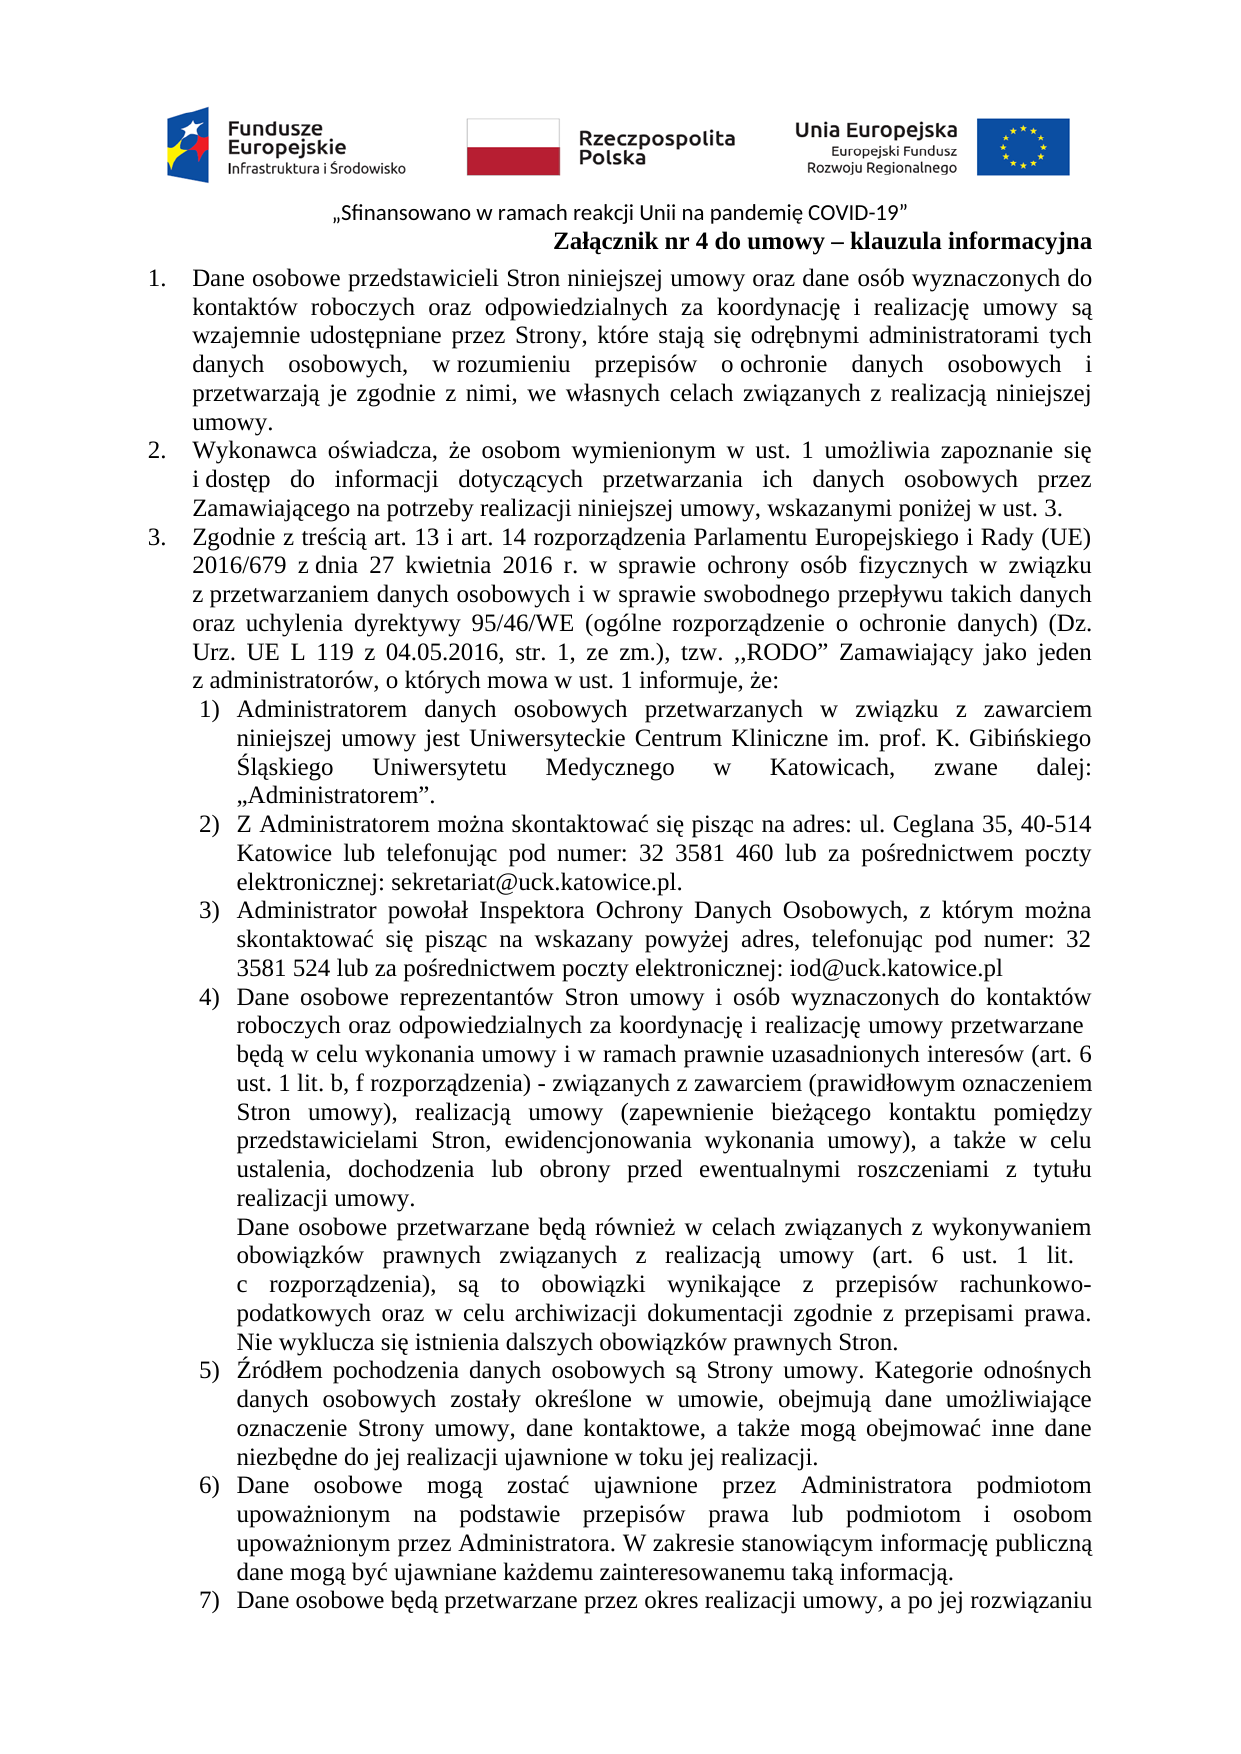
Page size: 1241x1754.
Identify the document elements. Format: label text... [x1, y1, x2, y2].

picture [147, 88, 1093, 199]
list Administratorem danych osobowych przetwarzanych w związku z zawarciem niniejszej umowy jest Uniwersyteckie Centrum Kliniczne im. prof. K. Gibińskiego Śląskiego Uniwersytetu Medycznego w Katowicach, zwane dalej: „Administratorem”. [199, 694, 1092, 809]
list Dane osobowe mogą zostać ujawnione przez Administratora podmiotom upoważnionym na podstawie przepisów prawa lub podmiotom i osobom upoważnionym przez Administratora. W zakresie stanowiącym informację publiczną dane mogą być ujawniane każdemu zainteresowanemu taką informacją. [199, 1470, 1092, 1585]
list Dane osobowe reprezentantów Stron umowy i osób wyznaczonych do kontaktów roboczych oraz odpowiedzialnych za koordynację i realizację umowy przetwarzane będą w celu wykonania umowy i w ramach prawnie uzasadnionych interesów (art. 6 ust. 1 lit. b, f rozporządzenia) - związanych z zawarciem (prawidłowym oznaczeniem Stron umowy), realizacją umowy (zapewnienie bieżącego kontaktu pomiędzy przedstawicielami Stron, ewidencjonowania wykonania umowy), a także w celu ustalenia, dochodzenia lub obrony przed ewentualnymi roszczeniami z tytułu realizacji umowy. [199, 982, 1092, 1212]
text Załącznik nr 4 do umowy – klauzula informacyjna [148, 226, 1092, 255]
list Administrator powołał Inspektora Ochrony Danych Osobowych, z którym można skontaktować się pisząc na wskazany powyżej adres, telefonując pod numer: 32 3581 524 lub za pośrednictwem poczty elektronicznej: iod@uck.katowice.pl [199, 895, 1092, 982]
list Dane osobowe przedstawicieli Stron niniejszej umowy oraz dane osób wyznaczonych do kontaktów roboczych oraz odpowiedzialnych za koordynację i realizację umowy są wzajemnie udostępniane przez Strony, które stają się odrębnymi administratorami tych danych osobowych, w rozumieniu przepisów o ochronie danych osobowych i przetwarzają je zgodnie z nimi, we własnych celach związanych z realizacją niniejszej umowy. [148, 263, 1092, 435]
list Źródłem pochodzenia danych osobowych są Strony umowy. Kategorie odnośnych danych osobowych zostały określone w umowie, obejmują dane umożliwiające oznaczenie Strony umowy, dane kontaktowe, a także mogą obejmować inne dane niezbędne do jej realizacji ujawnione w toku jej realizacji. [199, 1355, 1092, 1470]
list Zgodnie z treścią art. 13 i art. 14 rozporządzenia Parlamentu Europejskiego i Rady (UE) 2016/679 z dnia 27 kwietnia 2016 r. w sprawie ochrony osób fizycznych w związku z przetwarzaniem danych osobowych i w sprawie swobodnego przepływu takich danych oraz uchylenia dyrektywy 95/46/WE (ogólne rozporządzenie o ochronie danych) (Dz. Urz. UE L 119 z 04.05.2016, str. 1, ze zm.), tzw. ,,RODO” Zamawiający jako jeden z administratorów, o których mowa w ust. 1 informuje, że: [148, 522, 1092, 694]
text Dane osobowe przetwarzane będą również w celach związanych z wykonywaniem obowiązków prawnych związanych z realizacją umowy (art. 6 ust. 1 lit. c rozporządzenia), są to obowiązki wynikające z przepisów rachunkowo-podatkowych oraz w celu archiwizacji dokumentacji zgodnie z przepisami prawa. Nie wyklucza się istnienia dalszych obowiązków prawnych Stron. [236, 1212, 1092, 1355]
list Wykonawca oświadcza, że osobom wymienionym w ust. 1 umożliwia zapoznanie się i dostęp do informacji dotyczących przetwarzania ich danych osobowych przez Zamawiającego na potrzeby realizacji niniejszej umowy, wskazanymi poniżej w ust. 3. [148, 435, 1092, 522]
list Z Administratorem można skontaktować się pisząc na adres: ul. Ceglana 35, 40-514 Katowice lub telefonując pod numer: 32 3581 460 lub za pośrednictwem poczty elektronicznej: sekretariat@uck.katowice.pl. [199, 809, 1092, 895]
